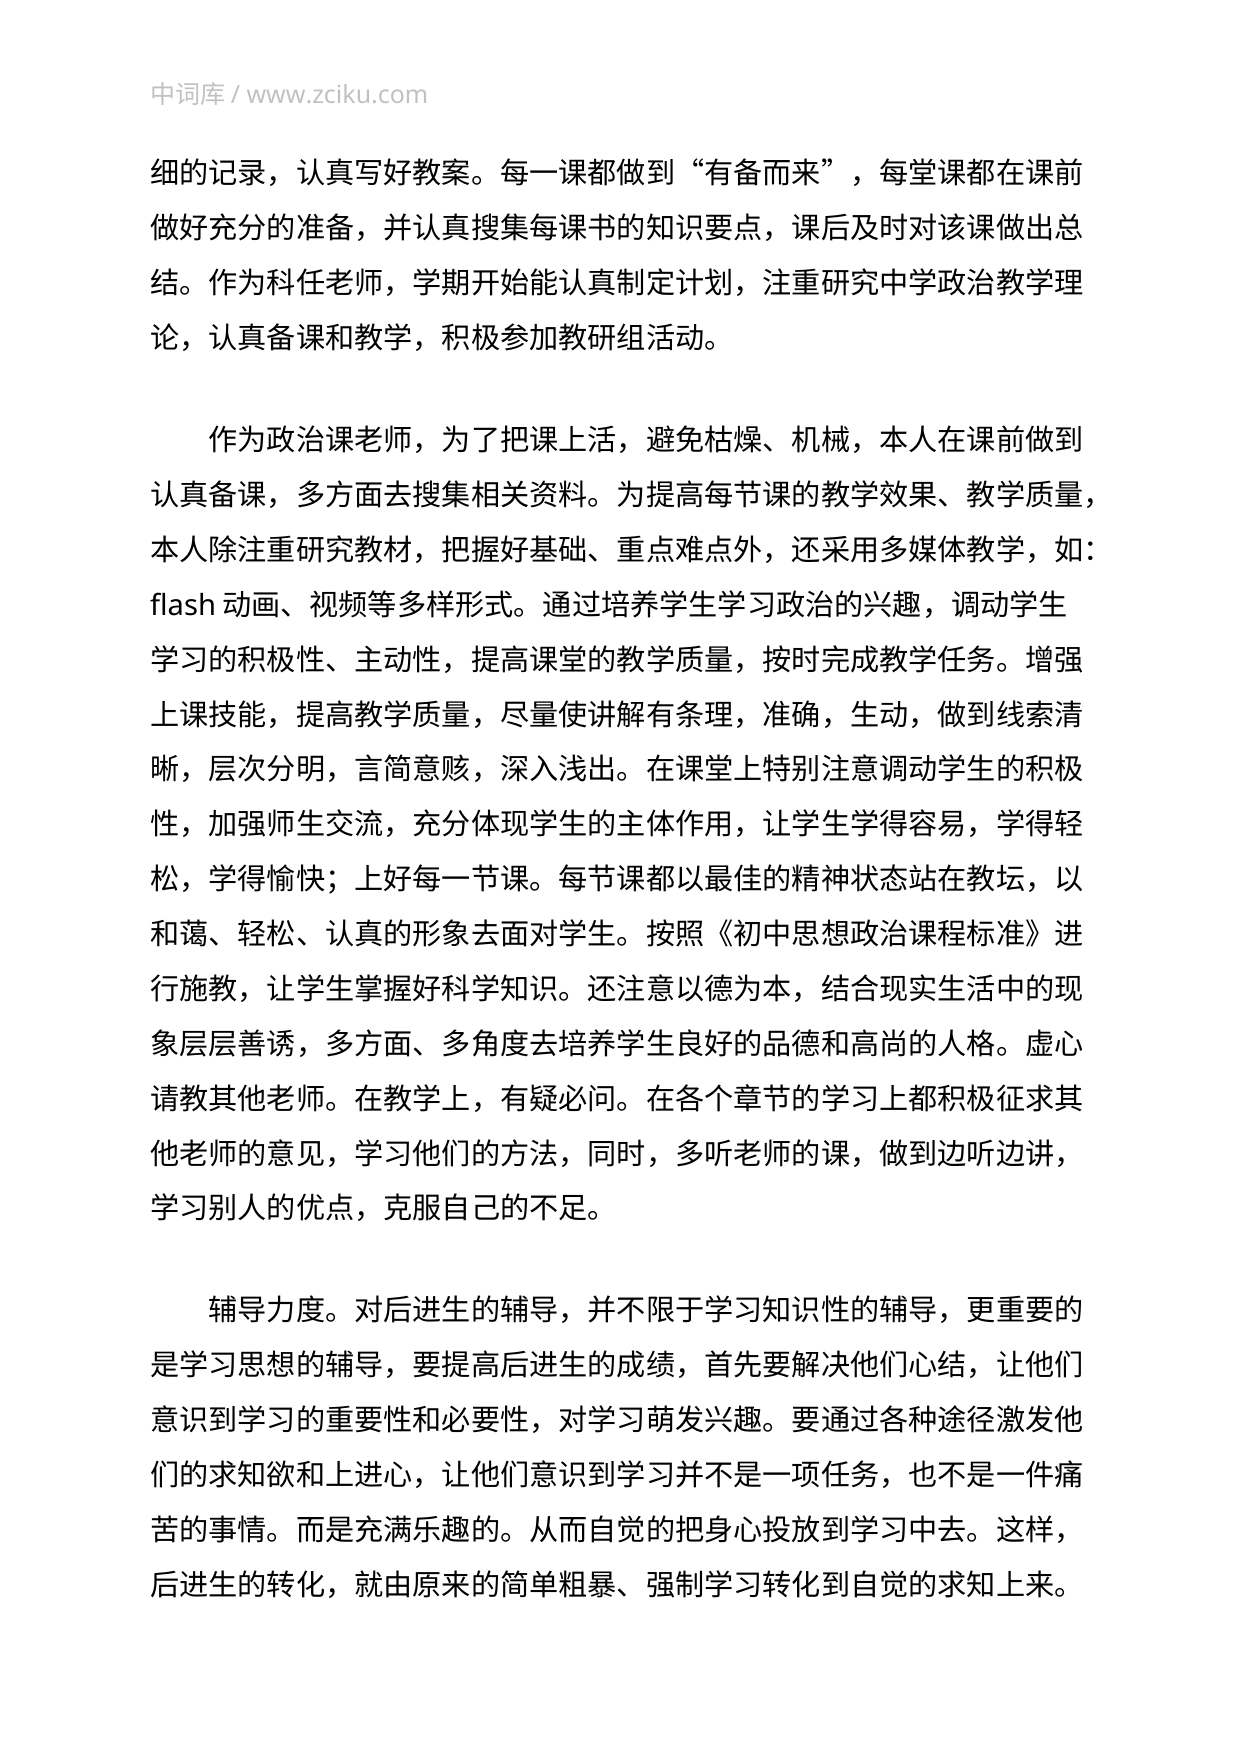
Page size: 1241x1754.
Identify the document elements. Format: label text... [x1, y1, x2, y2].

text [150, 150, 1090, 357]
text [150, 1287, 1090, 1604]
text 作为政治课老师，为了把课上活，避免枯燥、机械，本人在课前做到认真备课，多方面去搜集相关资料。为提高每节课的教学效果、教学质量，本人除注重研究教材，把握好基础、重点难点外，还采用多媒体教学，如：flash动画、视频等多样形式。通过培养学生学习政治的兴趣，调动学生学习的积极性、主动性，提高课堂的教学质量，按时完成教学任务。增强上课技能，提高教学质量，尽量使讲解有条理，准确，生动，做到线索清晰，层次分明，言简意赅，深入浅出。在课堂上特别注意调动学生的积极性，加强师生交流，充分体现学生的主体作用，让学生学得容易，学得轻松，学得愉快；上好每一节课。每节课都以最佳的精神状态站在教坛，以和蔼、轻松、认真的形象去面对学生。按照《初中思想政治课程标准》进行施教，让学生掌握好科学知识。还注意以德为本，结合现实生活中的现象层层善诱，多方面、多角度去培养学生良好的品德和高尚的人格。虚心请教其他老师。在教学上，有疑必问。在各个章节的学习上都积极征求其他老师的意见，学习他们的方法，同时，多听老师的课，做到边听边讲，学习别人的优点，克服自己的不足。 [150, 416, 1090, 1227]
